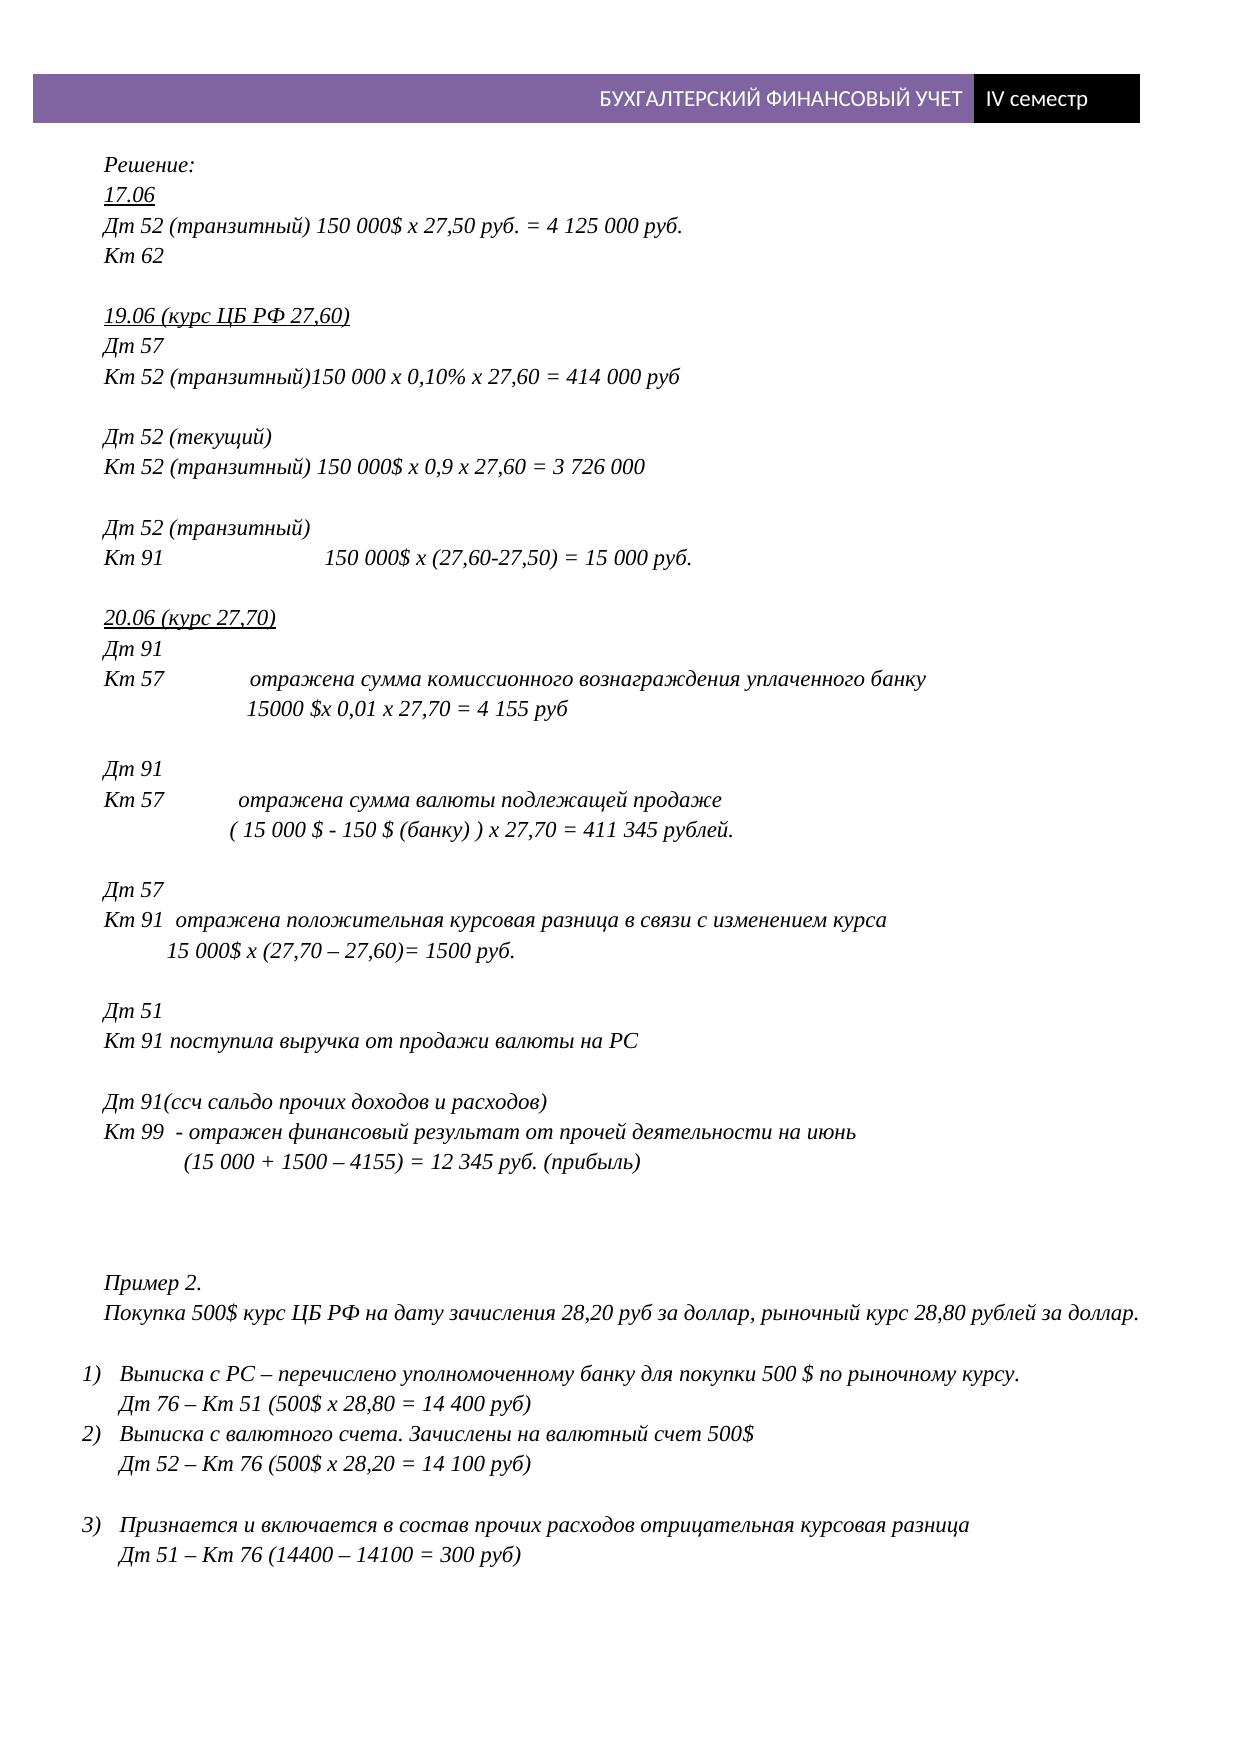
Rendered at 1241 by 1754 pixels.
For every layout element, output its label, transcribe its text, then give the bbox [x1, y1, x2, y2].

text 15 000$ х (27,70 – 27,60)= 1500 руб. [59, 937, 1152, 963]
list Выписка с валютного счета. Зачислены на валютный счет 500$ [82, 1420, 1152, 1446]
text Кт 62 [59, 242, 1152, 268]
text Дт 57 [59, 876, 1152, 903]
text Дт 76 – Кт 51 (500$ х 28,80 = 14 400 руб) [119, 1390, 1152, 1416]
text Кт 52 (транзитный) 150 000$ х 0,9 х 27,60 = 3 726 000 [59, 453, 1152, 480]
text ( 15 000 $ - 150 $ (банку) ) х 27,70 = 411 345 рублей. [59, 816, 1152, 842]
text Дт 52 – Кт 76 (500$ х 28,20 = 14 100 руб) [119, 1450, 1152, 1477]
text Дт 52 (транзитный) 150 000$ х 27,50 руб. = 4 125 000 руб. [59, 212, 1152, 238]
text Дт 91 [59, 634, 1152, 661]
text Пример 2. [59, 1269, 1152, 1295]
text 17.06 [59, 181, 1152, 208]
text Дт 57 [59, 332, 1152, 359]
text Решение: [59, 151, 1152, 178]
text (15 000 + 1500 – 4155) = 12 345 руб. (прибыль) [59, 1148, 1152, 1174]
text Кт 52 (транзитный)150 000 х 0,10% х 27,60 = 414 000 руб [59, 363, 1152, 389]
text 20.06 (курс 27,70) [59, 604, 1152, 631]
text Покупка 500$ курс ЦБ РФ на дату зачисления 28,20 руб за доллар, рыночный курс 28,80 рублей за доллар. [59, 1299, 1152, 1326]
text 19.06 (курс ЦБ РФ 27,60) [59, 302, 1152, 329]
text Кт 57 отражена сумма валюты подлежащей продаже [59, 786, 1152, 812]
text Дт 52 (текущий) [59, 423, 1152, 449]
text Дт 51 – Кт 76 (14400 – 14100 = 300 руб) [119, 1541, 1152, 1567]
text Кт 99 - отражен финансовый результат от прочей деятельности на июнь [59, 1118, 1152, 1144]
text 15000 $х 0,01 х 27,70 = 4 155 руб [59, 695, 1152, 721]
list Выписка с РС – перечислено уполномоченному банку для покупки 500 $ по рыночному курсу. [82, 1359, 1152, 1386]
text Дт 51 [59, 997, 1152, 1023]
list Признается и включается в состав прочих расходов отрицательная курсовая разница [82, 1511, 1152, 1537]
text Кт 57 отражена сумма комиссионного вознаграждения уплаченного банку [59, 665, 1152, 691]
text Кт 91 150 000$ х (27,60-27,50) = 15 000 руб. [59, 544, 1152, 570]
text Кт 91 отражена положительная курсовая разница в связи с изменением курса [59, 906, 1152, 933]
text Дт 91(ссч сальдо прочих доходов и расходов) [59, 1088, 1152, 1114]
text Кт 91 поступила выручка от продажи валюты на РС [59, 1027, 1152, 1054]
text Дт 91 [59, 755, 1152, 782]
text Дт 52 (транзитный) [59, 514, 1152, 540]
